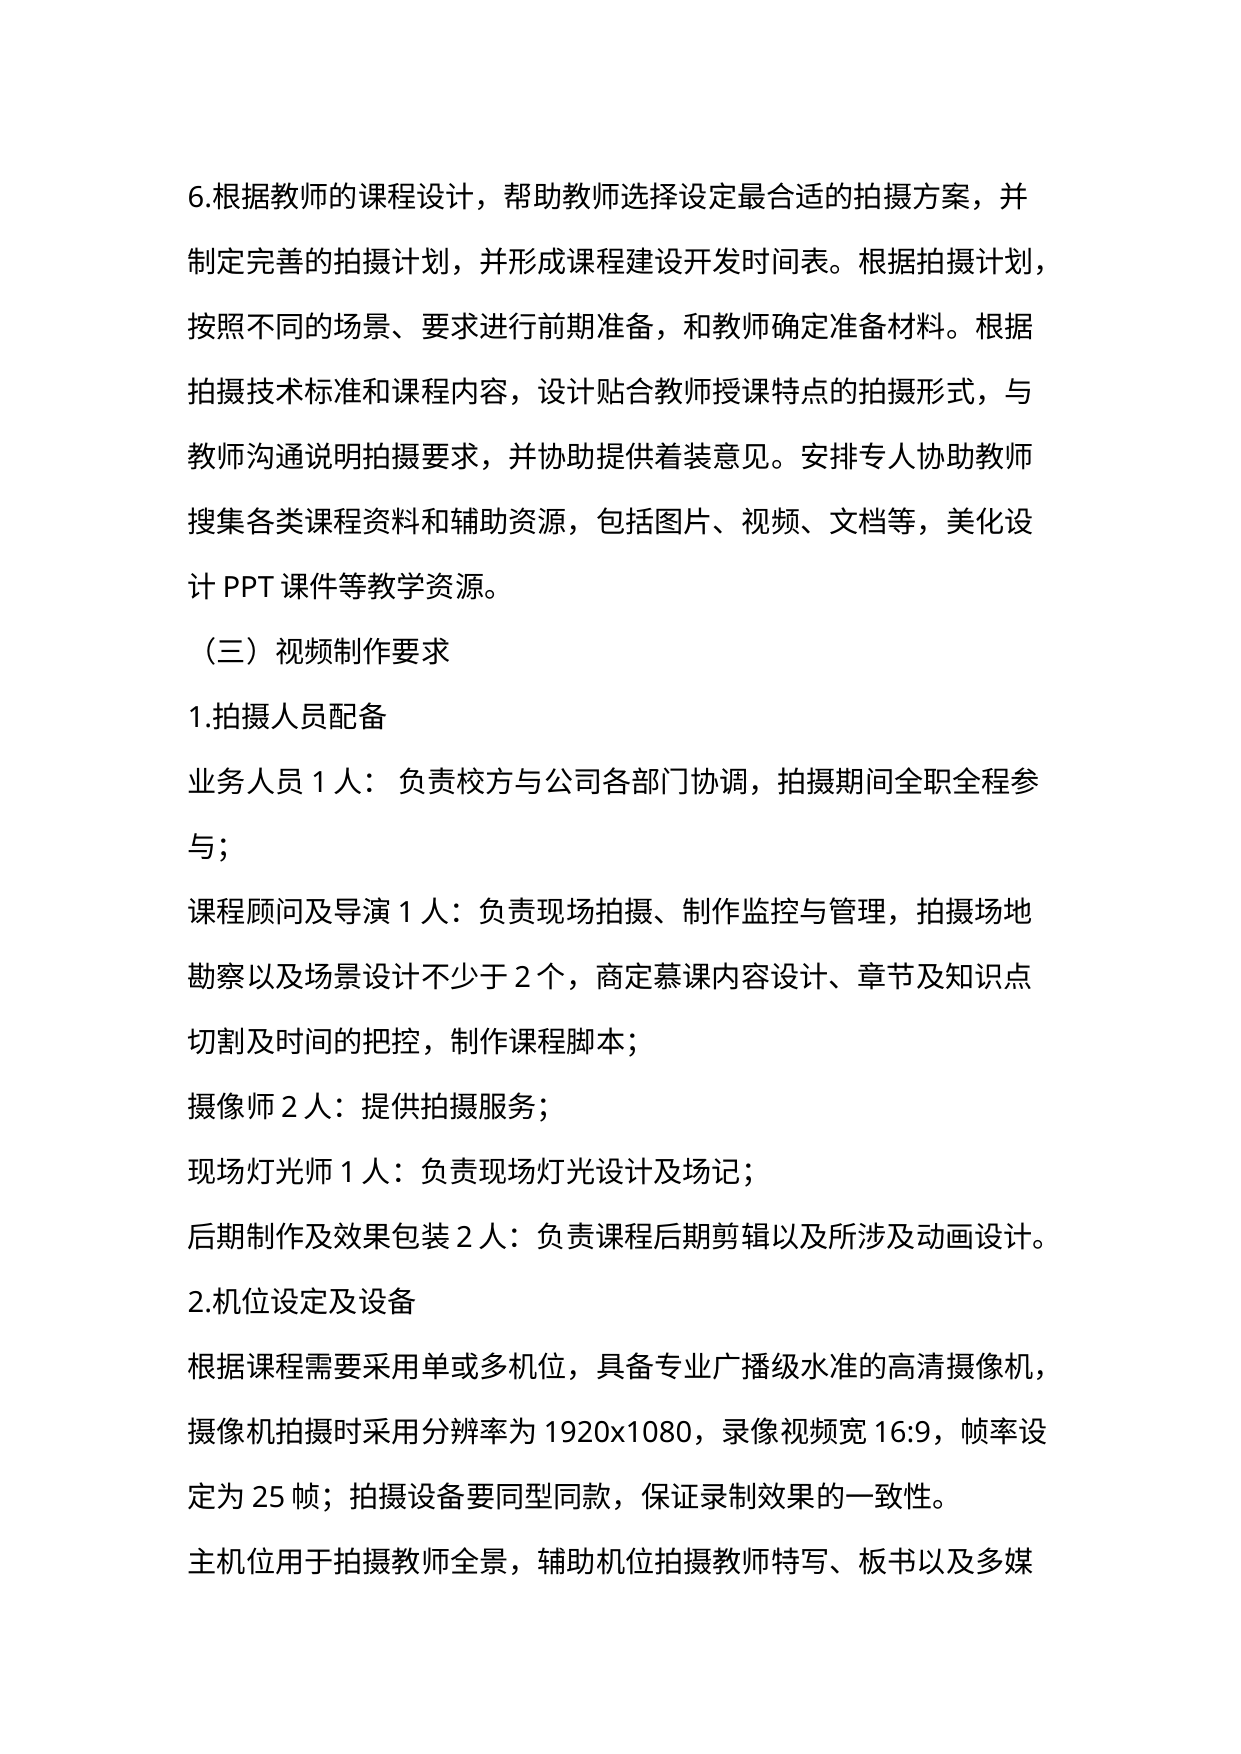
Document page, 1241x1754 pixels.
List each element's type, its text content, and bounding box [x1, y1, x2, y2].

text 1.拍摄人员配备 [187, 682, 1053, 747]
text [187, 1527, 1053, 1592]
text （三）视频制作要求 [187, 617, 1053, 682]
text 课程顾问及导演1人：负责现场拍摄、制作监控与管理，拍摄场地勘察以及场景设计不少于2个，商定慕课内容设计、章节及知识点切割及时间的把控，制作课程脚本； [187, 877, 1053, 1072]
text 业务人员 1人： 负责校方与公司各部门协调，拍摄期间全职全程参与； [187, 747, 1053, 877]
text 后期制作及效果包装2人：负责课程后期剪辑以及所涉及动画设计。 [187, 1202, 1053, 1267]
text 现场灯光师1人：负责现场灯光设计及场记； [187, 1137, 1053, 1202]
text 摄像师2人：提供拍摄服务； [187, 1072, 1053, 1137]
text 根据课程需要采用单或多机位，具备专业广播级水准的高清摄像机，摄像机拍摄时采用分辨率为1920x1080，录像视频宽16:9，帧率设定为25帧；拍摄设备要同型同款，保证录制效果的一致性。 [187, 1332, 1053, 1527]
text 6.根据教师的课程设计，帮助教师选择设定最合适的拍摄方案，并制定完善的拍摄计划，并形成课程建设开发时间表。根据拍摄计划，按照不同的场景、要求进行前期准备，和教师确定准备材料。根据拍摄技术标准和课程内容，设计贴合教师授课特点的拍摄形式，与教师沟通说明拍摄要求，并协助提供着装意见。安排专人协助教师搜集各类课程资料和辅助资源，包括图片、视频、文档等，美化设计PPT课件等教学资源。 [187, 162, 1053, 617]
text 2.机位设定及设备 [187, 1267, 1053, 1332]
